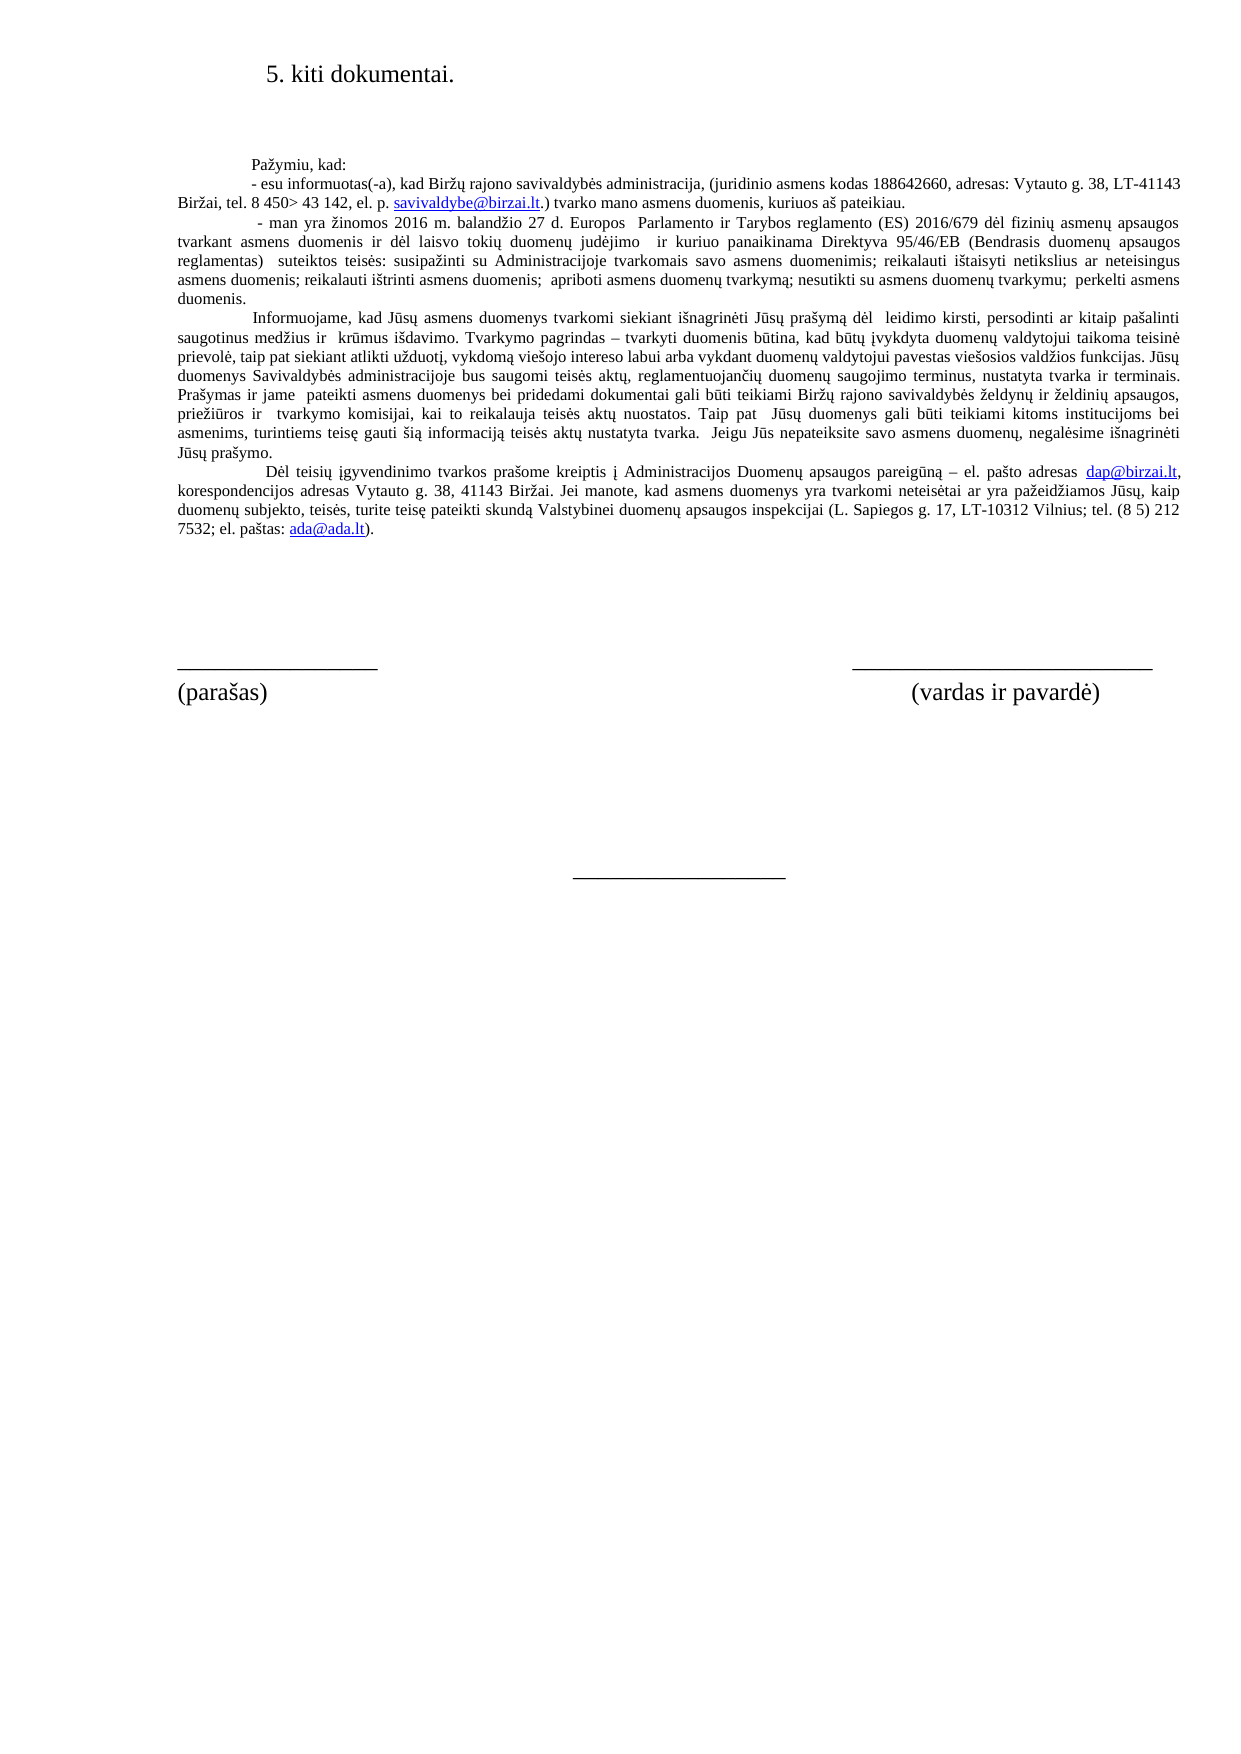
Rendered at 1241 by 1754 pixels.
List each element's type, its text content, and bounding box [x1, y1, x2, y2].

text Pažymiu, kad: [177, 155, 1181, 174]
text 5. kiti dokumentai. [177, 59, 1181, 88]
text Dėl teisių įgyvendinimo tvarkos prašome kreiptis į Administracijos Duomenų apsaugos pareigūną – el. pašto adresas dap@birzai.lt, korespondencijos adresas Vytauto g. 38, 41143 Biržai. Jei manote, kad asmens duomenys yra tvarkomi neteisėtai ar yra pažeidžiamos Jūsų, kaip duomenų subjekto, teisės, turite teisę pateikti skundą Valstybinei duomenų apsaugos inspekcijai (L. Sapiegos g. 17, LT-10312 Vilnius; tel. (8 5) 212 7532; el. paštas: ada@ada.lt). [177, 462, 1181, 538]
text ________________ ________________________ [177, 644, 1181, 672]
text - esu informuotas(-a), kad Biržų rajono savivaldybės administracija, (juridinio asmens kodas 188642660, adresas: Vytauto g. 38, LT-41143 Biržai, tel. 8 450> 43 142, el. p. savivaldybe@birzai.lt.) tvarko mano asmens duomenis, kuriuos aš pateikiau. [177, 174, 1181, 212]
text _________________ [177, 853, 1181, 882]
text - man yra žinomos 2016 m. balandžio 27 d. Europos Parlamento ir Tarybos reglamento (ES) 2016/679 dėl fizinių asmenų apsaugos tvarkant asmens duomenis ir dėl laisvo tokių duomenų judėjimo ir kuriuo panaikinama Direktyva 95/46/EB (Bendrasis duomenų apsaugos reglamentas) suteiktos teisės: susipažinti su Administracijoje tvarkomais savo asmens duomenimis; reikalauti ištaisyti netikslius ar neteisingus asmens duomenis; reikalauti ištrinti asmens duomenis; apriboti asmens duomenų tvarkymą; nesutikti su asmens duomenų tvarkymu; perkelti asmens duomenis. [177, 212, 1181, 308]
text (parašas) (vardas ir pavardė) [177, 677, 1181, 706]
text Informuojame, kad Jūsų asmens duomenys tvarkomi siekiant išnagrinėti Jūsų prašymą dėl leidimo kirsti, persodinti ar kitaip pašalinti saugotinus medžius ir krūmus išdavimo. Tvarkymo pagrindas – tvarkyti duomenis būtina, kad būtų įvykdyta duomenų valdytojui taikoma teisinė prievolė, taip pat siekiant atlikti užduotį, vykdomą viešojo intereso labui arba vykdant duomenų valdytojui pavestas viešosios valdžios funkcijas. Jūsų duomenys Savivaldybės administracijoje bus saugomi teisės aktų, reglamentuojančių duomenų saugojimo terminus, nustatyta tvarka ir terminais. Prašymas ir jame pateikti asmens duomenys bei pridedami dokumentai gali būti teikiami Biržų rajono savivaldybės želdynų ir želdinių apsaugos, priežiūros ir tvarkymo komisijai, kai to reikalauja teisės aktų nuostatos. Taip pat Jūsų duomenys gali būti teikiami kitoms institucijoms bei asmenims, turintiems teisę gauti šią informaciją teisės aktų nustatyta tvarka. Jeigu Jūs nepateiksite savo asmens duomenų, negalėsime išnagrinėti Jūsų prašymo. [177, 308, 1181, 462]
